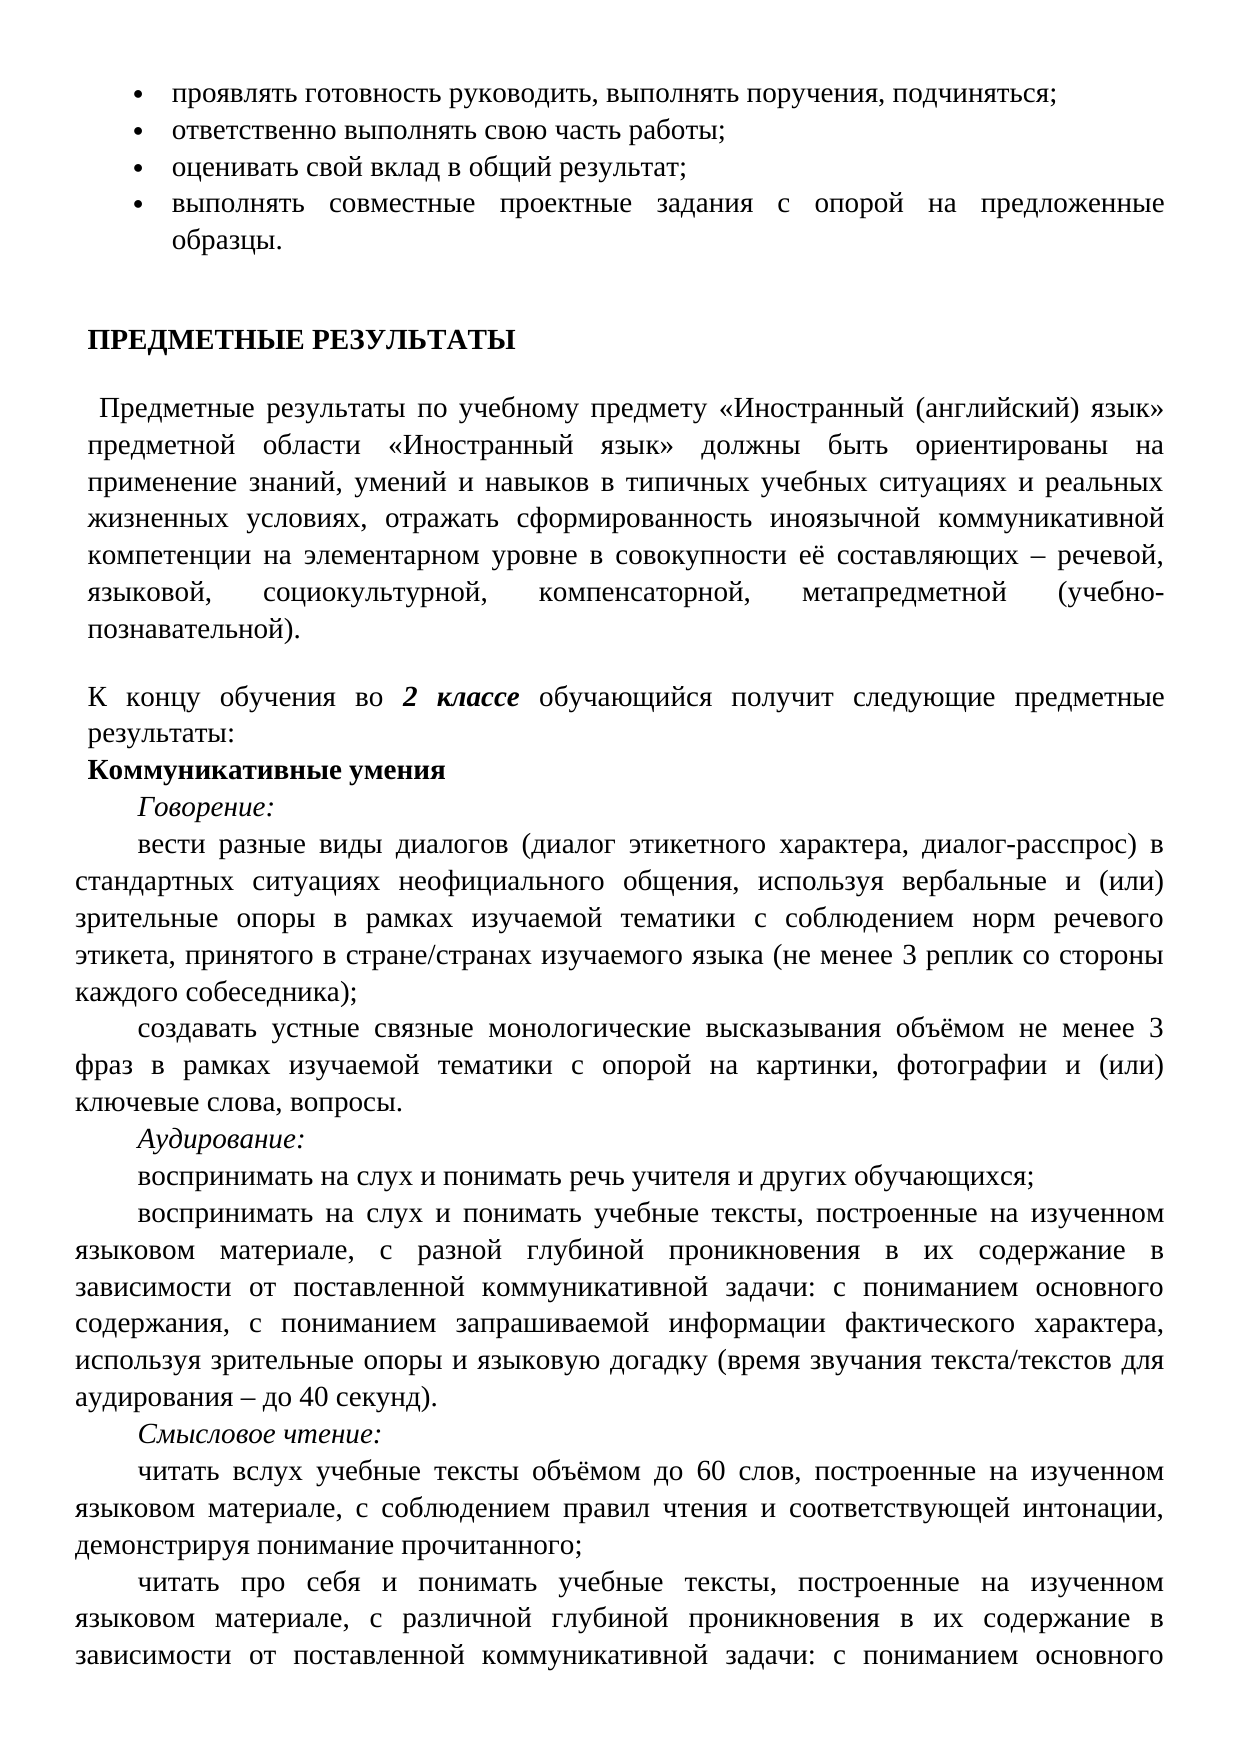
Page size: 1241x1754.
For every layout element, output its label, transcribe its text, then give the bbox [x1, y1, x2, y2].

list оценивать свой вклад в общий результат; [134, 149, 1165, 182]
text Смысловое чтение: [75, 1416, 1165, 1450]
list выполнять совместные проектные задания с опорой на предложенные образцы. [134, 186, 1165, 256]
text Предметные результаты по учебному предмету «Иностранный (английский) язык» предметной области «Иностранный язык» должны быть ориентированы на применение знаний, умений и навыков в типичных учебных ситуациях и реальных жизненных условиях, отражать сформированность иноязычной коммуникативной компетенции на элементарном уровне в совокупности её составляющих – речевой, языковой, социокультурной, компенсаторной, метапредметной (учебно-познавательной). [87, 390, 1165, 645]
text воспринимать на слух и понимать речь учителя и других обучающихся; [75, 1158, 1165, 1192]
text Аудирование: [75, 1121, 1165, 1155]
text Коммуникативные умения [87, 752, 1165, 786]
text ПРЕДМЕТНЫЕ РЕЗУЛЬТАТЫ [87, 322, 1165, 356]
text К концу обучения во 2 классе обучающийся получит следующие предметные результаты: [87, 679, 1165, 749]
text Говорение: [75, 789, 1165, 823]
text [75, 1564, 1165, 1671]
text читать вслух учебные тексты объёмом до 60 слов, построенные на изученном языковом материале, с соблюдением правил чтения и соответствующей интонации, демонстрируя понимание прочитанного; [75, 1453, 1165, 1560]
list проявлять готовность руководить, выполнять поручения, подчиняться; [134, 75, 1165, 108]
text воспринимать на слух и понимать учебные тексты, построенные на изученном языковом материале, с разной глубиной проникновения в их содержание в зависимости от поставленной коммуникативной задачи: с пониманием основного содержания, с пониманием запрашиваемой информации фактического характера, используя зрительные опоры и языковую догадку (время звучания текста/текстов для аудирования – до 40 секунд). [75, 1195, 1165, 1413]
list ответственно выполнять свою часть работы; [134, 112, 1165, 145]
text создавать устные связные монологические высказывания объёмом не менее 3 фраз в рамках изучаемой тематики с опорой на картинки, фотографии и (или) ключевые слова, вопросы. [75, 1011, 1165, 1118]
text вести разные виды диалогов (диалог этикетного характера, диалог-расспрос) в стандартных ситуациях неофициального общения, используя вербальные и (или) зрительные опоры в рамках изучаемой тематики с соблюдением норм речевого этикета, принятого в стране/странах изучаемого языка (не менее 3 реплик со стороны каждого собеседника); [75, 826, 1165, 1007]
